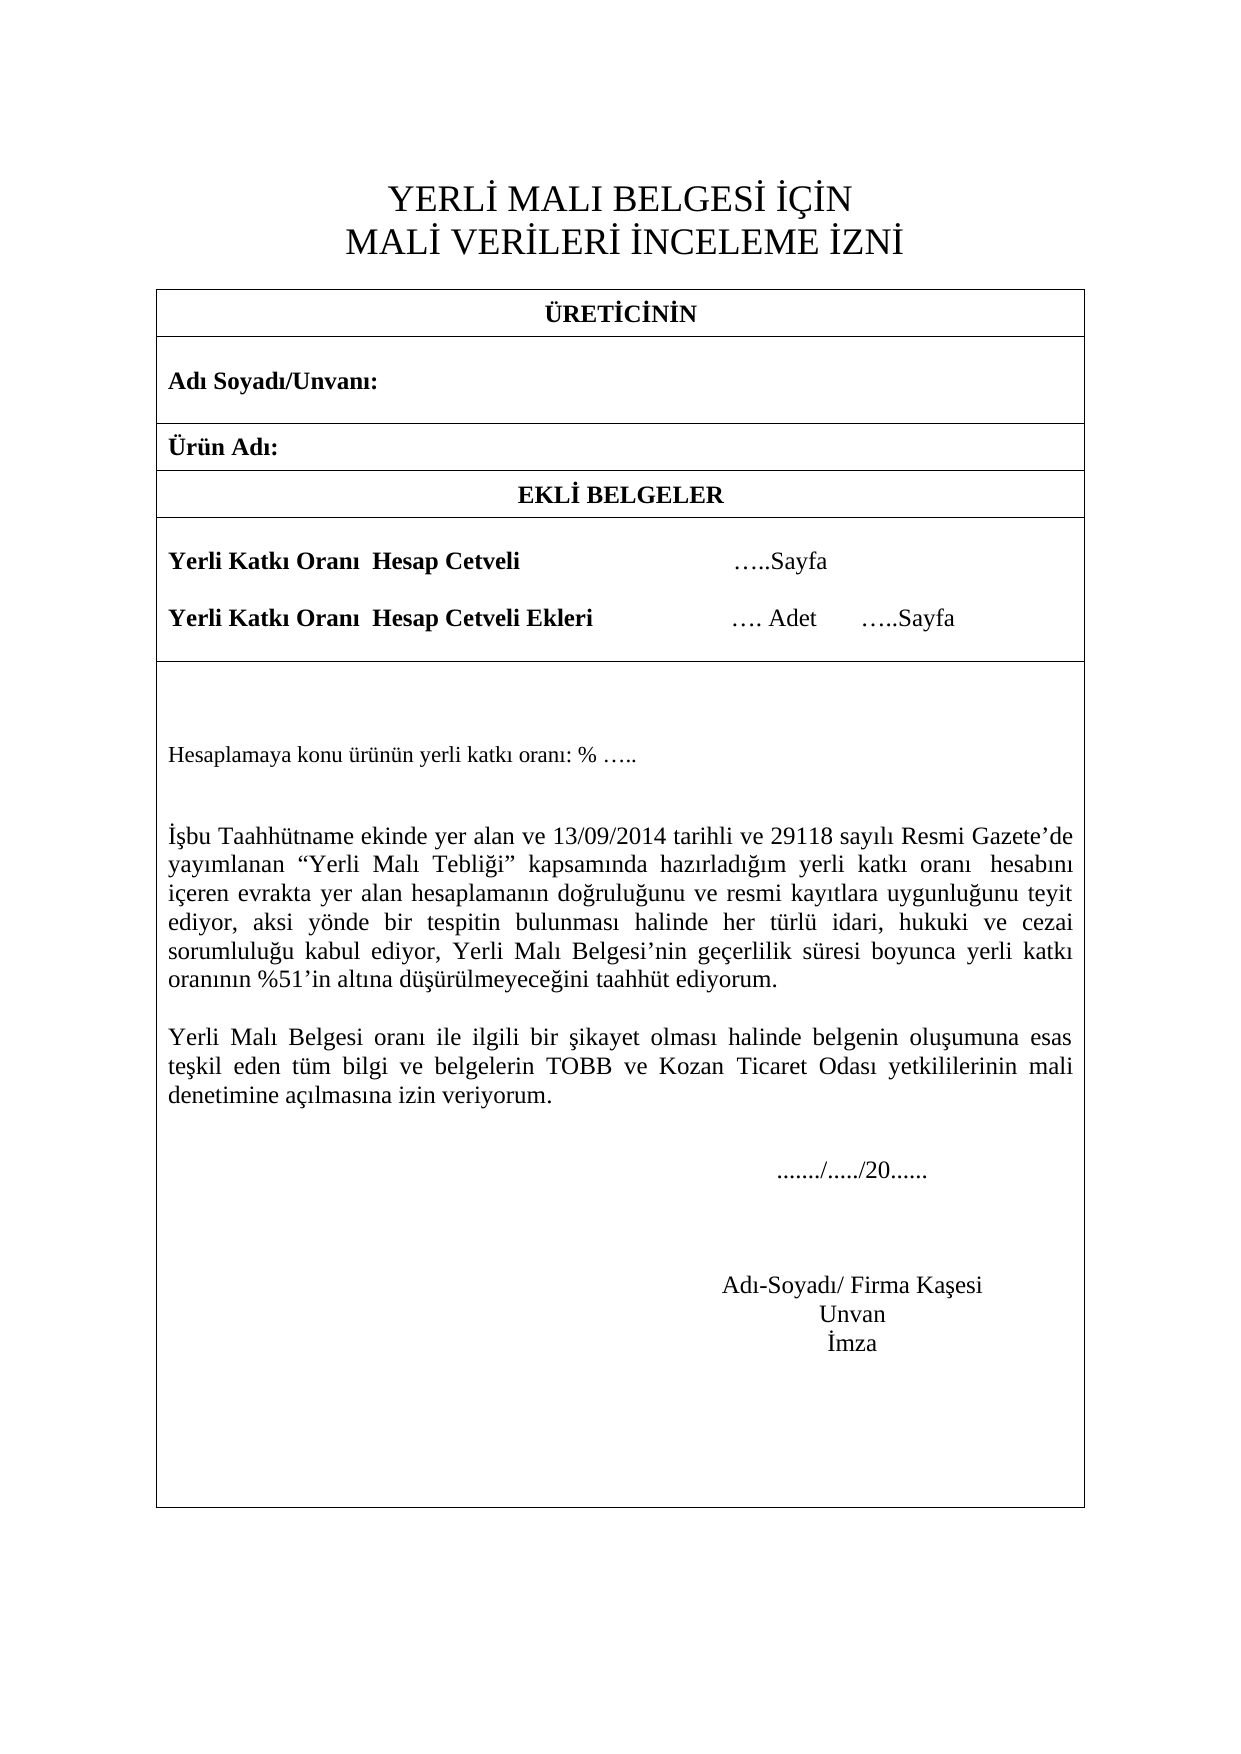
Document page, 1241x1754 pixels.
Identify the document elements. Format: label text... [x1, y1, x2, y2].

table_cell Yerli Katkı Oranı Hesap Cetveli …..Sayfa Yerli Katkı Oranı Hesap Cetveli Ekleri …. Adet …..Sayfa [157, 518, 1084, 661]
text YERLİ MALI BELGESİ İÇİN [144, 176, 1096, 219]
table_cell Ürün Adı: [157, 424, 1084, 469]
table_cell Adı Soyadı/Unvanı: [157, 337, 1084, 422]
table_cell EKLİ BELGELER [157, 471, 1084, 517]
text MALİ VERİLERİ İNCELEME İZNİ [144, 219, 1096, 262]
table_header ÜRETİCİNİN [157, 290, 1084, 336]
table_cell Hesaplamaya konu ürünün yerli katkı oranı: % ….. İşbu Taahhütname ekinde yer alan ve 13/09/2014 tarihli ve 29118 sayılı Resmi Gazete’de yayımlanan “Yerli Malı Tebliği” kapsamında hazırladığım yerli katkı oranı hesabını içeren evrakta yer alan hesaplamanın doğruluğunu ve resmi kayıtlara uygunluğunu teyit ediyor, aksi yönde bir tespitin bulunması halinde her türlü idari, hukuki ve cezai sorumluluğu kabul ediyor, Yerli Malı Belgesi’nin geçerlilik süresi boyunca yerli katkı oranının %51’in altına düşürülmeyeceğini taahhüt ediyorum. Yerli Malı Belgesi oranı ile ilgili bir şikayet olması halinde belgenin oluşumuna esas teşkil eden tüm bilgi ve belgelerin TOBB ve Kozan Ticaret Odası yetkililerinin mali denetimine açılmasına izin veriyorum. ......./...../20...... Adı-Soyadı/ Firma Kaşesi Unvan İmza [157, 662, 1084, 1507]
